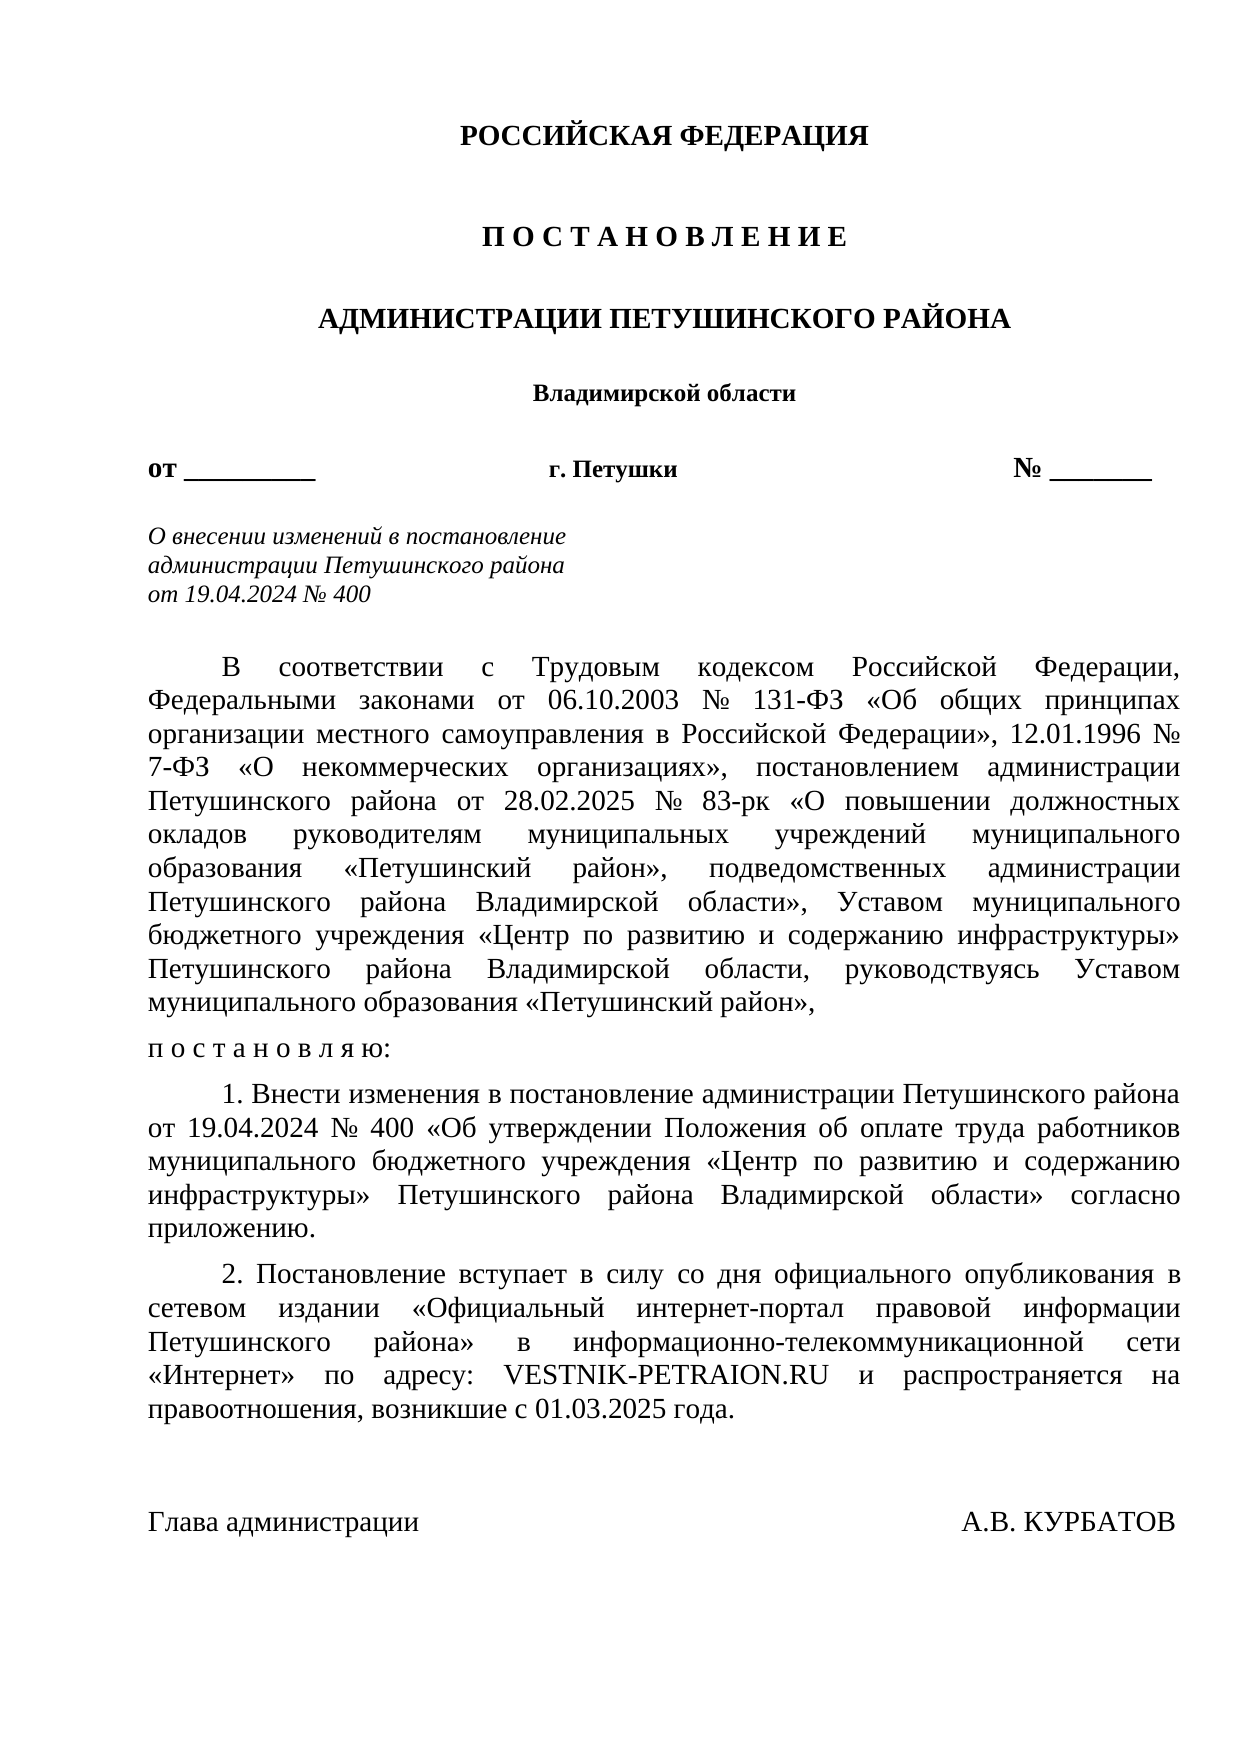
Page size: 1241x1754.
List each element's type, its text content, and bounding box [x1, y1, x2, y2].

text АДМИНИСТРАЦИИ ПЕТУШИНСКОГО РАЙОНА [148, 301, 1181, 335]
text В соответствии с Трудовым кодексом Российской Федерации, Федеральными законами от 06.10.2003 № 131-ФЗ «Об общих принципах организации местного самоуправления в Российской Федерации», 12.01.1996 № 7-ФЗ «О некоммерческих организациях», постановлением администрации Петушинского района от 28.02.2025 № 83-рк «О повышении должностных окладов руководителям муниципальных учреждений муниципального образования «Петушинский район», подведомственных администрации Петушинского района Владимирской области», Уставом муниципального бюджетного учреждения «Центр по развитию и содержанию инфраструктуры» Петушинского района Владимирской области, руководствуясь Уставом муниципального образования «Петушинский район», [148, 649, 1181, 1018]
text РОССИЙСКАЯ ФЕДЕРАЦИЯ [148, 118, 1181, 152]
text от 19.04.2024 № 400 [148, 579, 1181, 608]
text п о с т а н о в л я ю: [148, 1030, 1181, 1064]
text 2. Постановление вступает в силу со дня официального опубликования в сетевом издании «Официальный интернет-портал правовой информации Петушинского района» в информационно-телекоммуникационной сети «Интернет» по адресу: VESTNIK-PETRAION.RU и распространяется на правоотношения, возникшие с 01.03.2025 года. [148, 1257, 1181, 1424]
text О внесении изменений в постановление [148, 521, 1181, 550]
text от _________ г. Петушки № _______ [148, 450, 1181, 483]
text Глава администрации А.В. КУРБАТОВ [148, 1504, 1181, 1537]
text администрации Петушинского района [148, 550, 1181, 579]
text П О С Т А Н О В Л Е Н И Е [148, 219, 1181, 252]
text 1. Внести изменения в постановление администрации Петушинского района от 19.04.2024 № 400 «Об утверждении Положения об оплате труда работников муниципального бюджетного учреждения «Центр по развитию и содержанию инфраструктуры» Петушинского района Владимирской области» согласно приложению. [148, 1076, 1181, 1244]
text Владимирской области [148, 378, 1181, 407]
